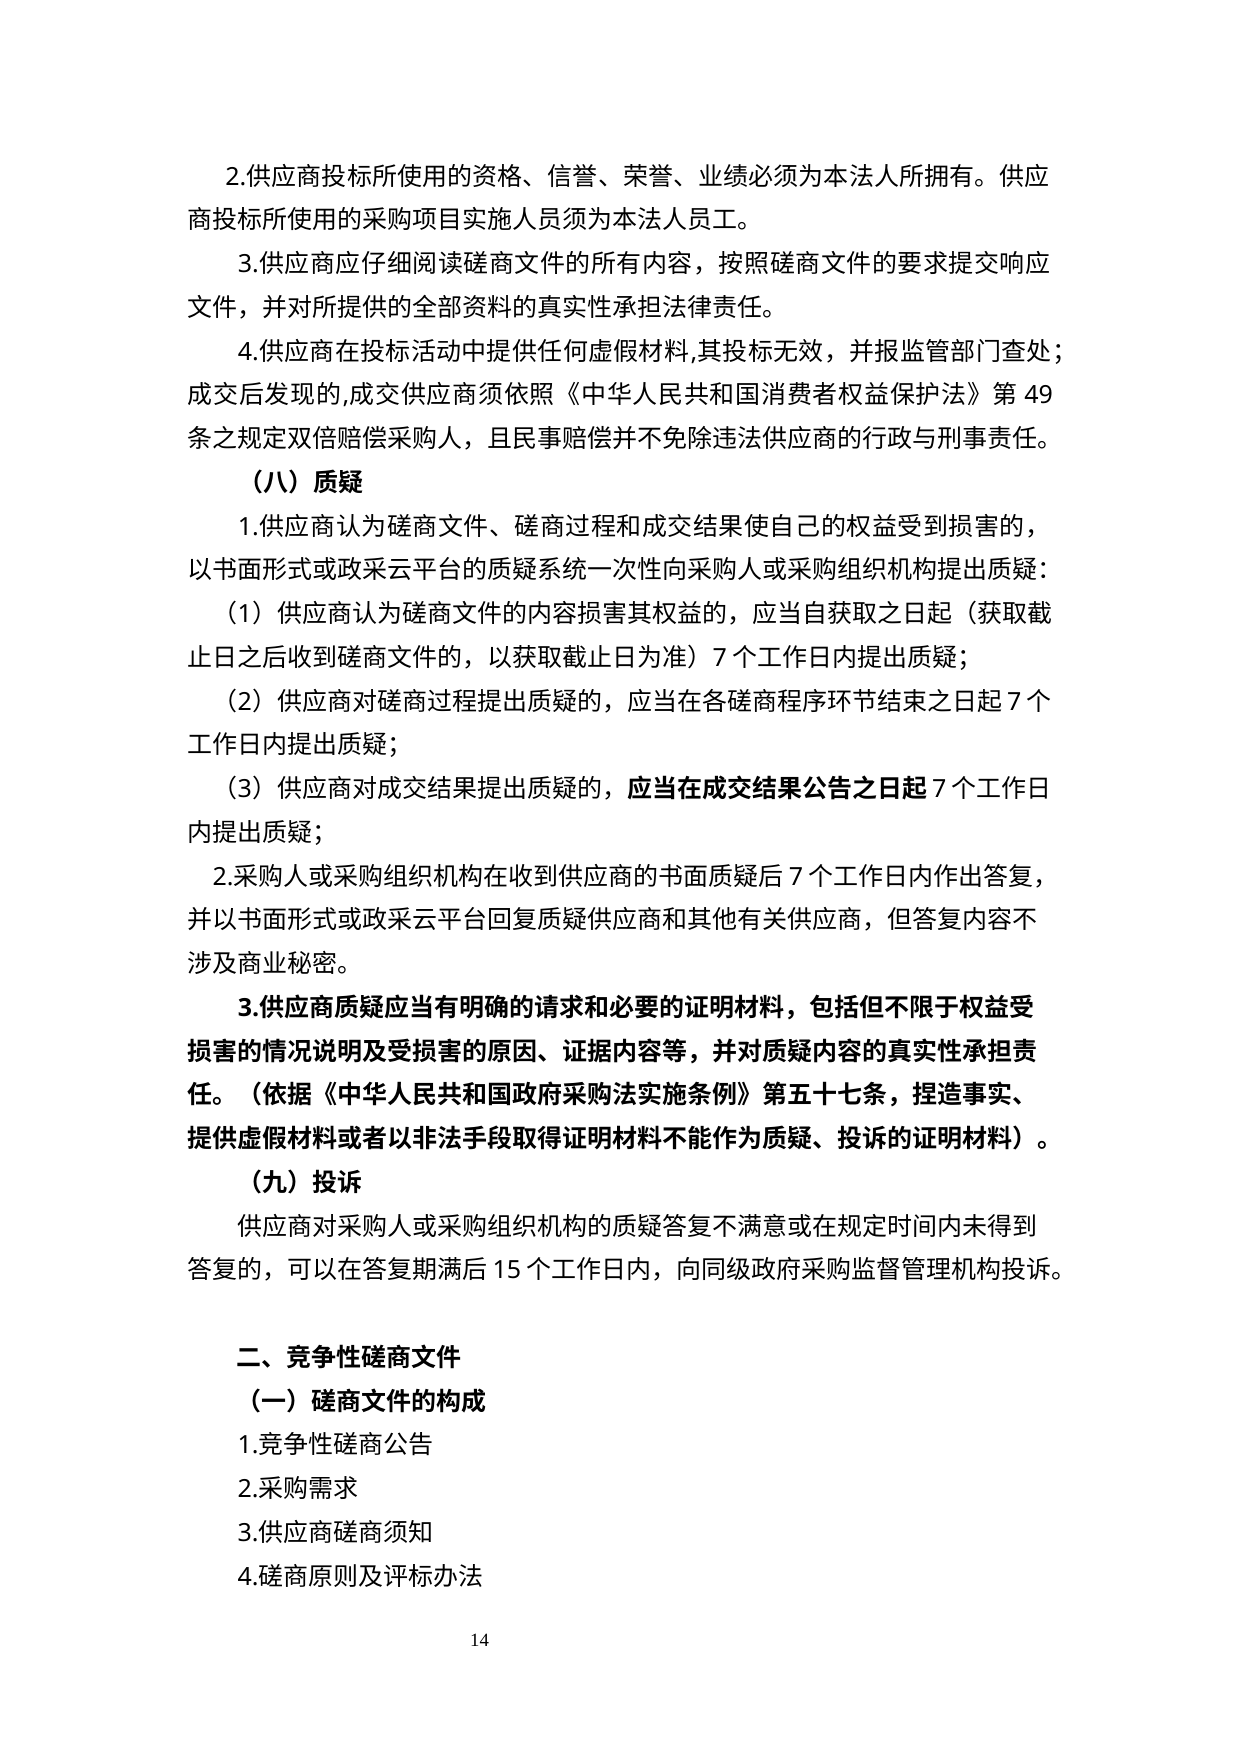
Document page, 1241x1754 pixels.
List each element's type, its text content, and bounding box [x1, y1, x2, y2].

text 2.采购需求 [187, 1462, 1053, 1506]
text （3）供应商对成交结果提出质疑的，应当在成交结果公告之日起7个工作日内提出质疑； [187, 762, 1053, 850]
text （一）磋商文件的构成 [187, 1375, 1053, 1419]
text （九）投诉 [187, 1156, 1053, 1200]
text 4.供应商在投标活动中提供任何虚假材料,其投标无效，并报监管部门查处；成交后发现的,成交供应商须依照《中华人民共和国消费者权益保护法》第49条之规定双倍赔偿采购人，且民事赔偿并不免除违法供应商的行政与刑事责任。 [188, 325, 1053, 456]
text 1.供应商认为磋商文件、磋商过程和成交结果使自己的权益受到损害的，以书面形式或政采云平台的质疑系统一次性向采购人或采购组织机构提出质疑： [188, 500, 1053, 587]
text 2.采购人或采购组织机构在收到供应商的书面质疑后7个工作日内作出答复，并以书面形式或政采云平台回复质疑供应商和其他有关供应商，但答复内容不涉及商业秘密。 [187, 850, 1053, 981]
text （1）供应商认为磋商文件的内容损害其权益的，应当自获取之日起（获取截止日之后收到磋商文件的，以获取截止日为准）7个工作日内提出质疑； [187, 587, 1053, 675]
text 1.竞争性磋商公告 [187, 1419, 1053, 1462]
text 4.磋商原则及评标办法 [187, 1550, 1053, 1594]
text 3.供应商应仔细阅读磋商文件的所有内容，按照磋商文件的要求提交响应文件，并对所提供的全部资料的真实性承担法律责任。 [188, 237, 1053, 325]
text 二、竞争性磋商文件 [187, 1331, 1053, 1375]
text 2.供应商投标所使用的资格、信誉、荣誉、业绩必须为本法人所拥有。供应商投标所使用的采购项目实施人员须为本法人员工。 [188, 150, 1053, 237]
text 3.供应商质疑应当有明确的请求和必要的证明材料，包括但不限于权益受损害的情况说明及受损害的原因、证据内容等，并对质疑内容的真实性承担责任。（依据《中华人民共和国政府采购法实施条例》第五十七条，捏造事实、提供虚假材料或者以非法手段取得证明材料不能作为质疑、投诉的证明材料）。 [187, 981, 1053, 1156]
text （2）供应商对磋商过程提出质疑的，应当在各磋商程序环节结束之日起7个工作日内提出质疑； [187, 675, 1053, 762]
text （八）质疑 [188, 456, 1053, 500]
text 3.供应商磋商须知 [187, 1506, 1053, 1550]
text 供应商对采购人或采购组织机构的质疑答复不满意或在规定时间内未得到答复的，可以在答复期满后15个工作日内，向同级政府采购监督管理机构投诉。 [187, 1200, 1053, 1331]
